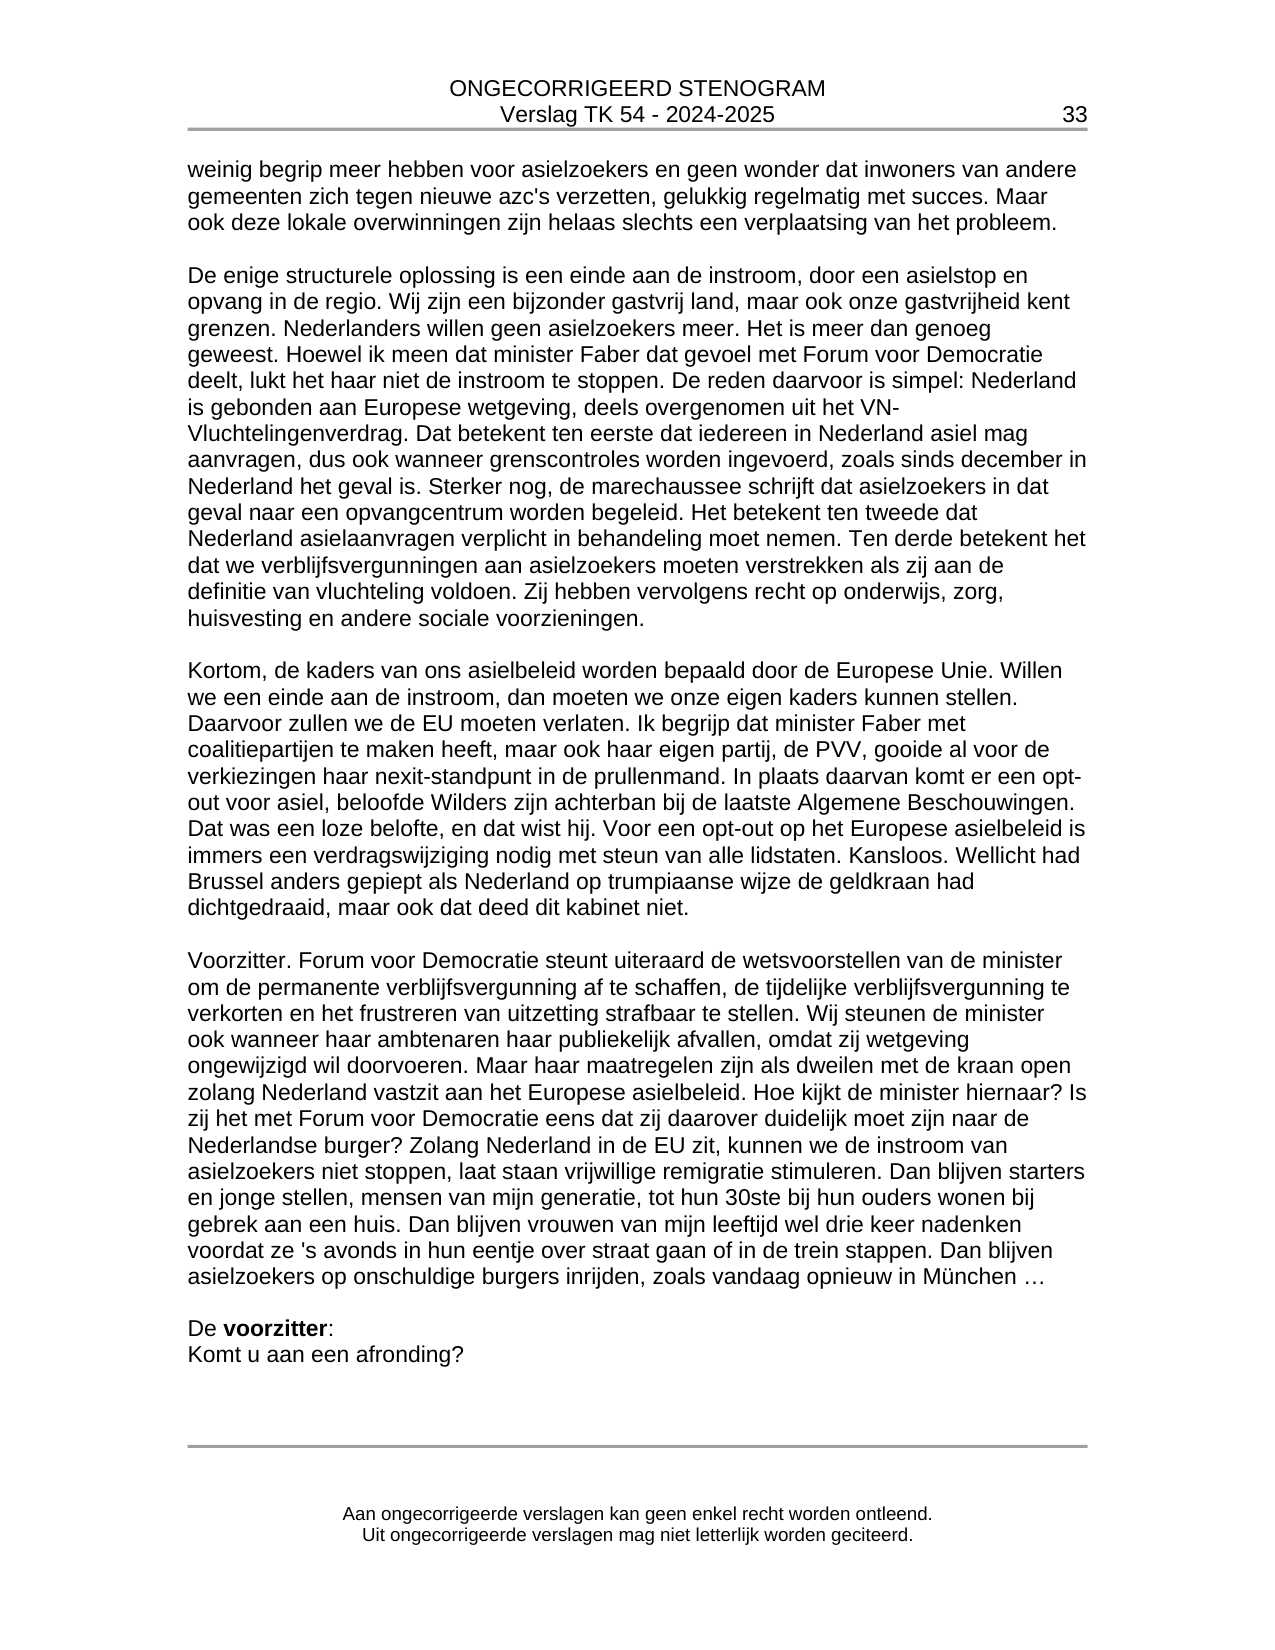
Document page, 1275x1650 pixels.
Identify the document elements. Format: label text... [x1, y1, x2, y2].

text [187, 156, 1087, 1290]
text De voorzitter: Komt u aan een afronding? [187, 1315, 1087, 1367]
